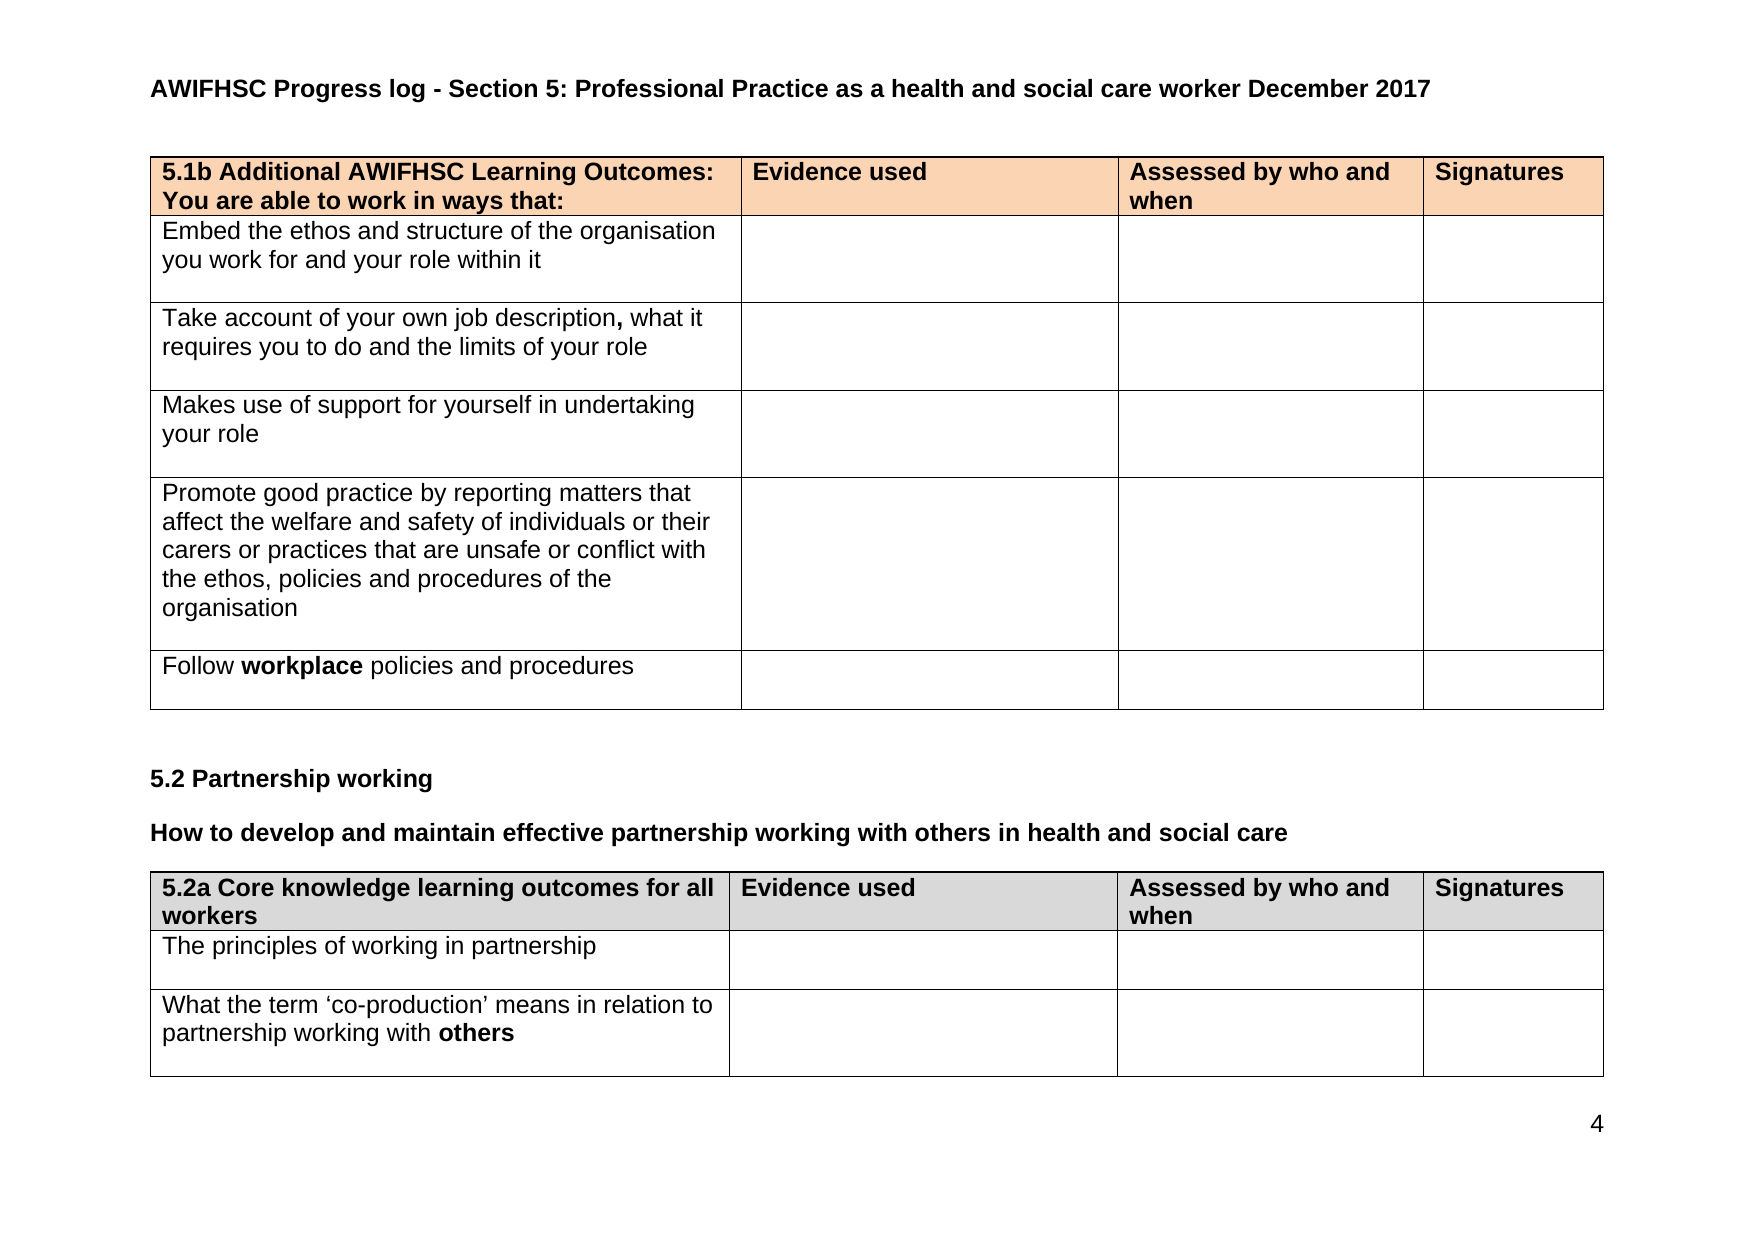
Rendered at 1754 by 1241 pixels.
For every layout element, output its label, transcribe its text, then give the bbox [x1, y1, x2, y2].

table_header Evidence used [730, 873, 1117, 930]
table_cell [1119, 303, 1423, 389]
table_header Assessed by who and when [1118, 873, 1423, 930]
table_cell [1424, 303, 1603, 389]
table_header Signatures [1424, 873, 1603, 930]
table_header Evidence used [742, 158, 1118, 215]
table_cell What the term ‘co-production’ means in relation to partnership working with others [151, 990, 729, 1076]
table_cell [742, 651, 1118, 709]
table_cell [730, 931, 1117, 988]
table_cell [742, 303, 1118, 389]
table_cell [1119, 478, 1423, 650]
table_cell Take account of your own job description, what it requires you to do and the limits of your role [151, 303, 741, 389]
table_header 5.1b Additional AWIFHSC Learning Outcomes: You are able to work in ways that: [151, 158, 741, 215]
text How to develop and maintain effective partnership working with others in health and social care [150, 818, 1604, 846]
table_cell The principles of working in partnership [151, 931, 729, 988]
table_header 5.2a Core knowledge learning outcomes for all workers [151, 873, 729, 930]
table_header Assessed by who and when [1119, 158, 1423, 215]
table_cell [1424, 478, 1603, 650]
table_cell [742, 216, 1118, 302]
table_cell Promote good practice by reporting matters that affect the welfare and safety of individuals or their carers or practices that are unsafe or conflict with the ethos, policies and procedures of the organisation [151, 478, 741, 650]
table_cell Embed the ethos and structure of the organisation you work for and your role within it [151, 216, 741, 302]
table_cell [1119, 216, 1423, 302]
table_cell [1424, 216, 1603, 302]
table_cell [1424, 391, 1603, 477]
table_cell Follow workplace policies and procedures [151, 651, 741, 709]
table_cell [1424, 931, 1603, 988]
table_cell [742, 391, 1118, 477]
table_cell [1424, 990, 1603, 1076]
table_cell [1119, 651, 1423, 709]
table_header Signatures [1424, 158, 1603, 215]
table_cell [1118, 990, 1423, 1076]
table_cell Makes use of support for yourself in undertaking your role [151, 391, 741, 477]
table_cell [1118, 931, 1423, 988]
table_cell [742, 478, 1118, 650]
table_cell [1119, 391, 1423, 477]
table_cell [730, 990, 1117, 1076]
table_cell [1424, 651, 1603, 709]
text 5.2 Partnership working [150, 764, 1604, 792]
